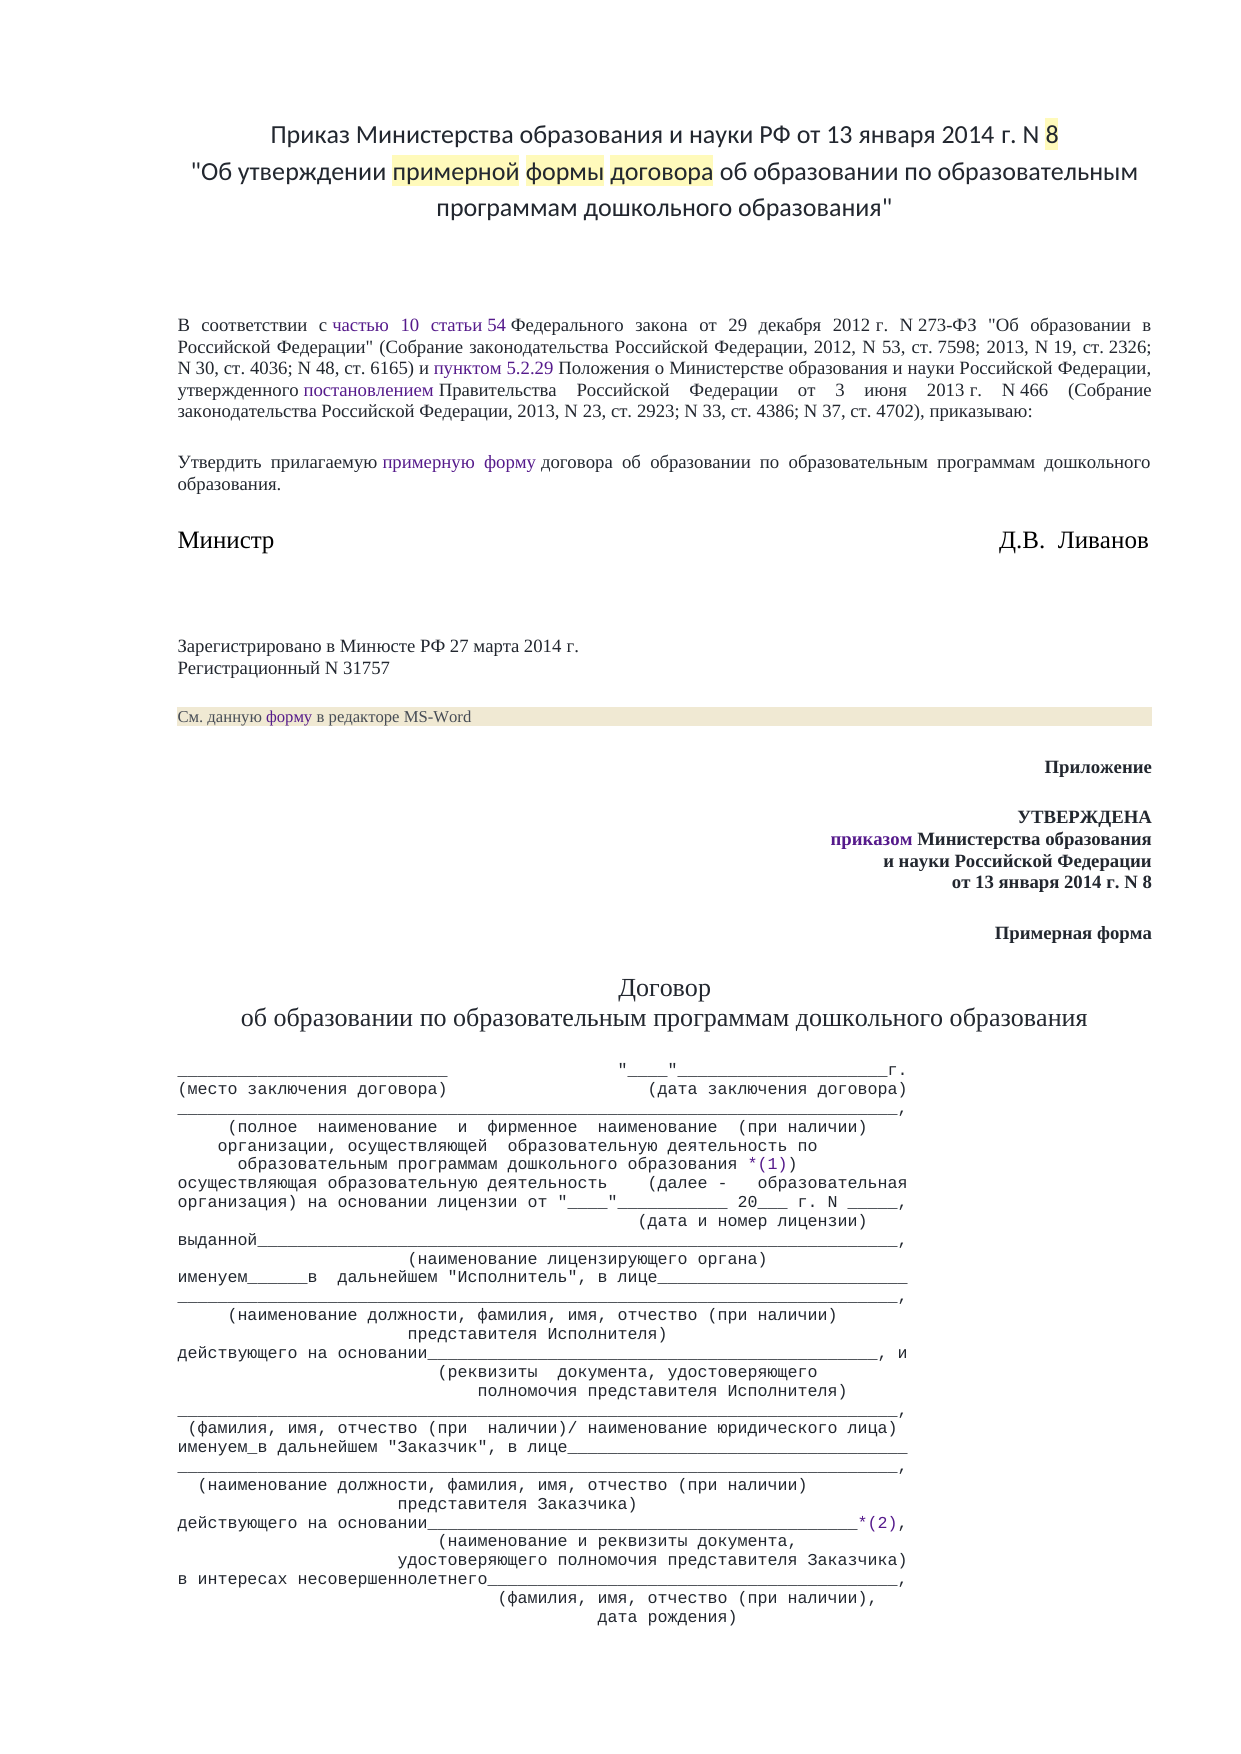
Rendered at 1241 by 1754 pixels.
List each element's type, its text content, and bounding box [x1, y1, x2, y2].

table_header Д.В. Ливанов [825, 523, 1150, 555]
text Утвердить прилагаемую примерную форму договора об образовании по образовательным программам дошкольного образования. [177, 451, 1152, 494]
text ___________________________ "____"_____________________г. [177, 1062, 1152, 1081]
text (место заключения договора) (дата заключения договора) [177, 1081, 1152, 1099]
text (реквизиты документа, удостоверяющего [177, 1363, 1152, 1382]
text ________________________________________________________________________, [177, 1401, 1152, 1420]
text (наименование и реквизиты документа, [177, 1533, 1152, 1552]
text (наименование должности, фамилия, имя, отчество (при наличии) [177, 1307, 1152, 1326]
text полномочия представителя Исполнителя) [177, 1382, 1152, 1401]
text представителя Заказчика) [177, 1495, 1152, 1514]
text ________________________________________________________________________, [177, 1288, 1152, 1307]
text действующего на основании___________________________________________*(2), [177, 1514, 1152, 1533]
text Зарегистрировано в Минюсте РФ 27 марта 2014 г. Регистрационный N 31757 [177, 635, 1152, 678]
text осуществляющая образовательную деятельность (далее - образовательная [177, 1175, 1152, 1194]
text именуем______в дальнейшем "Исполнитель", в лице_________________________ [177, 1269, 1152, 1288]
text (фамилия, имя, отчество (при наличии)/ наименование юридического лица) [177, 1420, 1152, 1439]
text (наименование должности, фамилия, имя, отчество (при наличии) [177, 1476, 1152, 1495]
text (полное наименование и фирменное наименование (при наличии) [177, 1118, 1152, 1137]
text Примерная форма [177, 922, 1152, 943]
text См. данную форму в редакторе MS-Word [177, 707, 1152, 726]
text В соответствии с частью 10 статьи 54 Федерального закона от 29 декабря 2012 г. N 273-ФЗ "Об образовании в Российской Федерации" (Собрание законодательства Российской Федерации, 2012, N 53, ст. 7598; 2013, N 19, ст. 2326; N 30, ст. 4036; N 48, ст. 6165) и пунктом 5.2.29 Положения о Министерстве образования и науки Российской Федерации, утвержденного постановлением Правительства Российской Федерации от 3 июня 2013 г. N 466 (Собрание законодательства Российской Федерации, 2013, N 23, ст. 2923; N 33, ст. 4386; N 37, ст. 4702), приказываю: [177, 314, 1152, 422]
text в интересах несовершеннолетнего_________________________________________, [177, 1571, 1152, 1589]
text (дата и номер лицензии) [177, 1212, 1152, 1231]
text (фамилия, имя, отчество (при наличии), [177, 1589, 1152, 1608]
text организации, осуществляющей образовательную деятельность по [177, 1137, 1152, 1156]
text именуем_в дальнейшем "Заказчик", в лице__________________________________ [177, 1439, 1152, 1458]
text Договор об образовании по образовательным программам дошкольного образования [177, 972, 1152, 1032]
text действующего на основании_____________________________________________, и [177, 1344, 1152, 1363]
text представителя Исполнителя) [177, 1326, 1152, 1344]
text дата рождения) [177, 1608, 1152, 1627]
text Приложение [177, 756, 1152, 777]
text организация) на основании лицензии от "____"___________ 20___ г. N _____, [177, 1194, 1152, 1212]
text ________________________________________________________________________, [177, 1099, 1152, 1118]
text (наименование лицензирующего органа) [177, 1250, 1152, 1269]
text выданной________________________________________________________________, [177, 1231, 1152, 1250]
table_header Министр [176, 523, 825, 555]
text УТВЕРЖДЕНА приказом Министерства образования и науки Российской Федерации от 13 января 2014 г. N 8 [177, 806, 1152, 893]
text удостоверяющего полномочия представителя Заказчика) [177, 1552, 1152, 1571]
text образовательным программам дошкольного образования *(1)) [177, 1156, 1152, 1175]
text Приказ Министерства образования и науки РФ от 13 января 2014 г. N 8 "Об утверждении примерной формы договора об образовании по образовательным программам дошкольного образования" [177, 118, 1152, 223]
text ________________________________________________________________________, [177, 1458, 1152, 1476]
